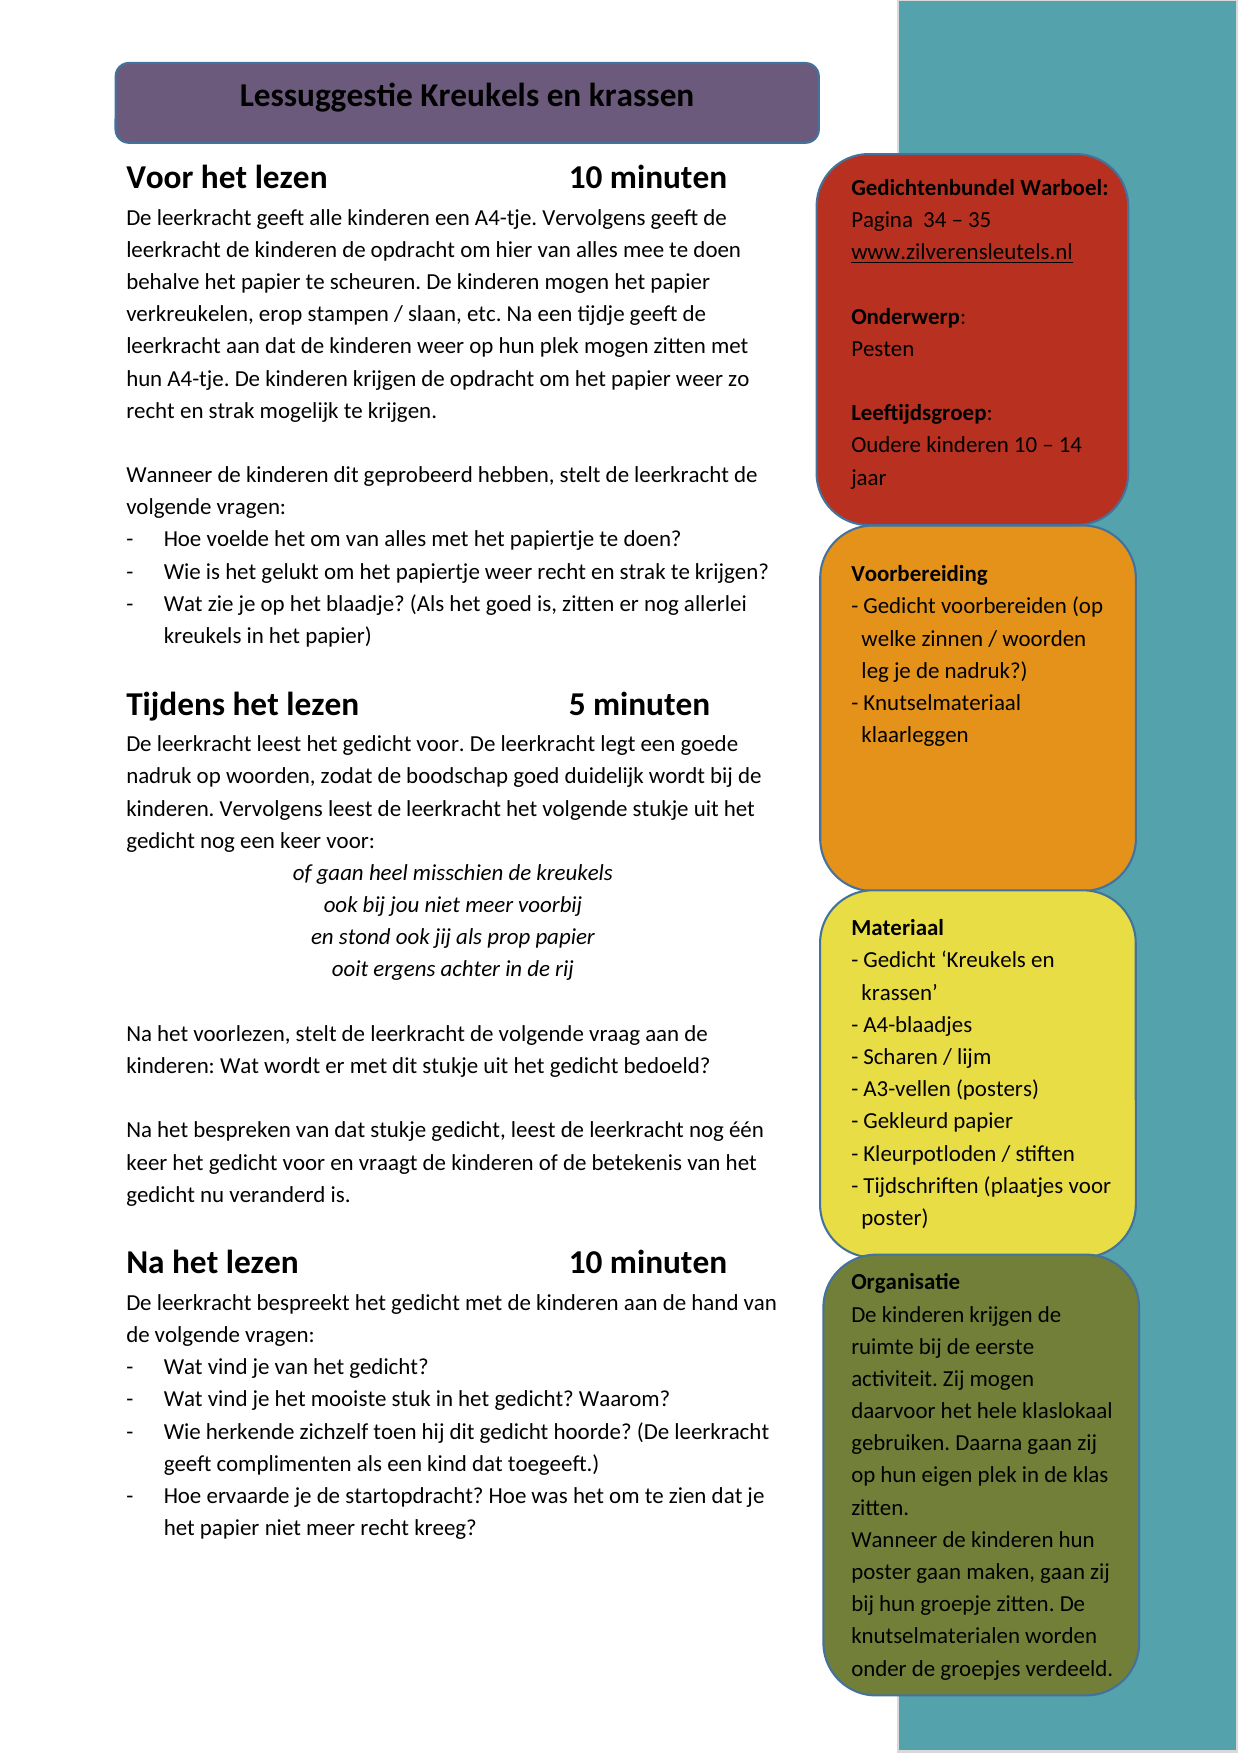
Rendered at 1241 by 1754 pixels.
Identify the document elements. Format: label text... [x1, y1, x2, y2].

text d [797, 594, 1093, 625]
